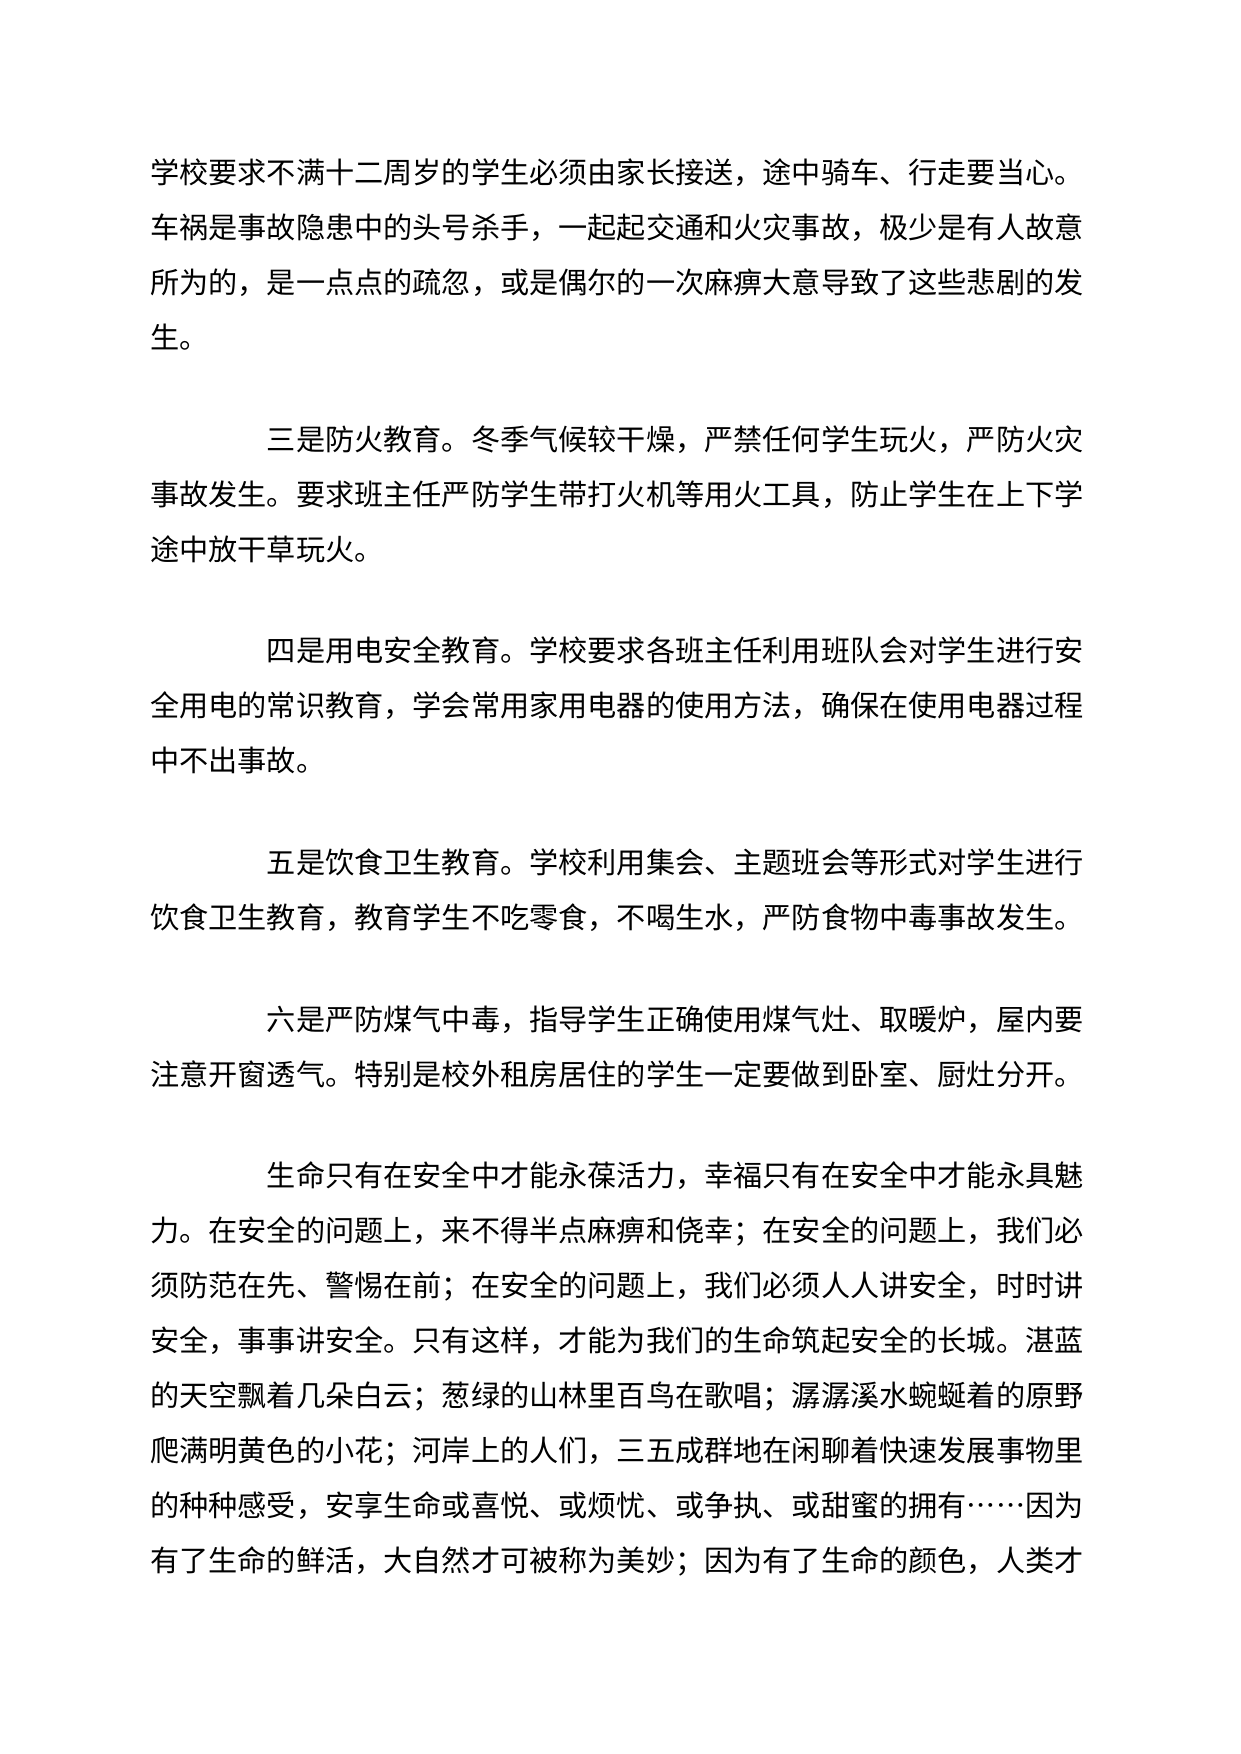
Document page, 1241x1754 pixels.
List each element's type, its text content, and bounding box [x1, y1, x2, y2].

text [150, 1153, 1090, 1579]
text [150, 150, 1090, 357]
text 五是饮食卫生教育。学校利用集会、主题班会等形式对学生进行饮食卫生教育，教育学生不吃零食，不喝生水，严防食物中毒事故发生。 [150, 839, 1090, 937]
text 三是防火教育。冬季气候较干燥，严禁任何学生玩火，严防火灾事故发生。要求班主任严防学生带打火机等用火工具，防止学生在上下学途中放干草玩火。 [150, 416, 1090, 568]
text 六是严防煤气中毒，指导学生正确使用煤气灶、取暖炉，屋内要注意开窗透气。特别是校外租房居住的学生一定要做到卧室、厨灶分开。 [150, 996, 1090, 1093]
text 四是用电安全教育。学校要求各班主任利用班队会对学生进行安全用电的常识教育，学会常用家用电器的使用方法，确保在使用电器过程中不出事故。 [150, 628, 1090, 780]
